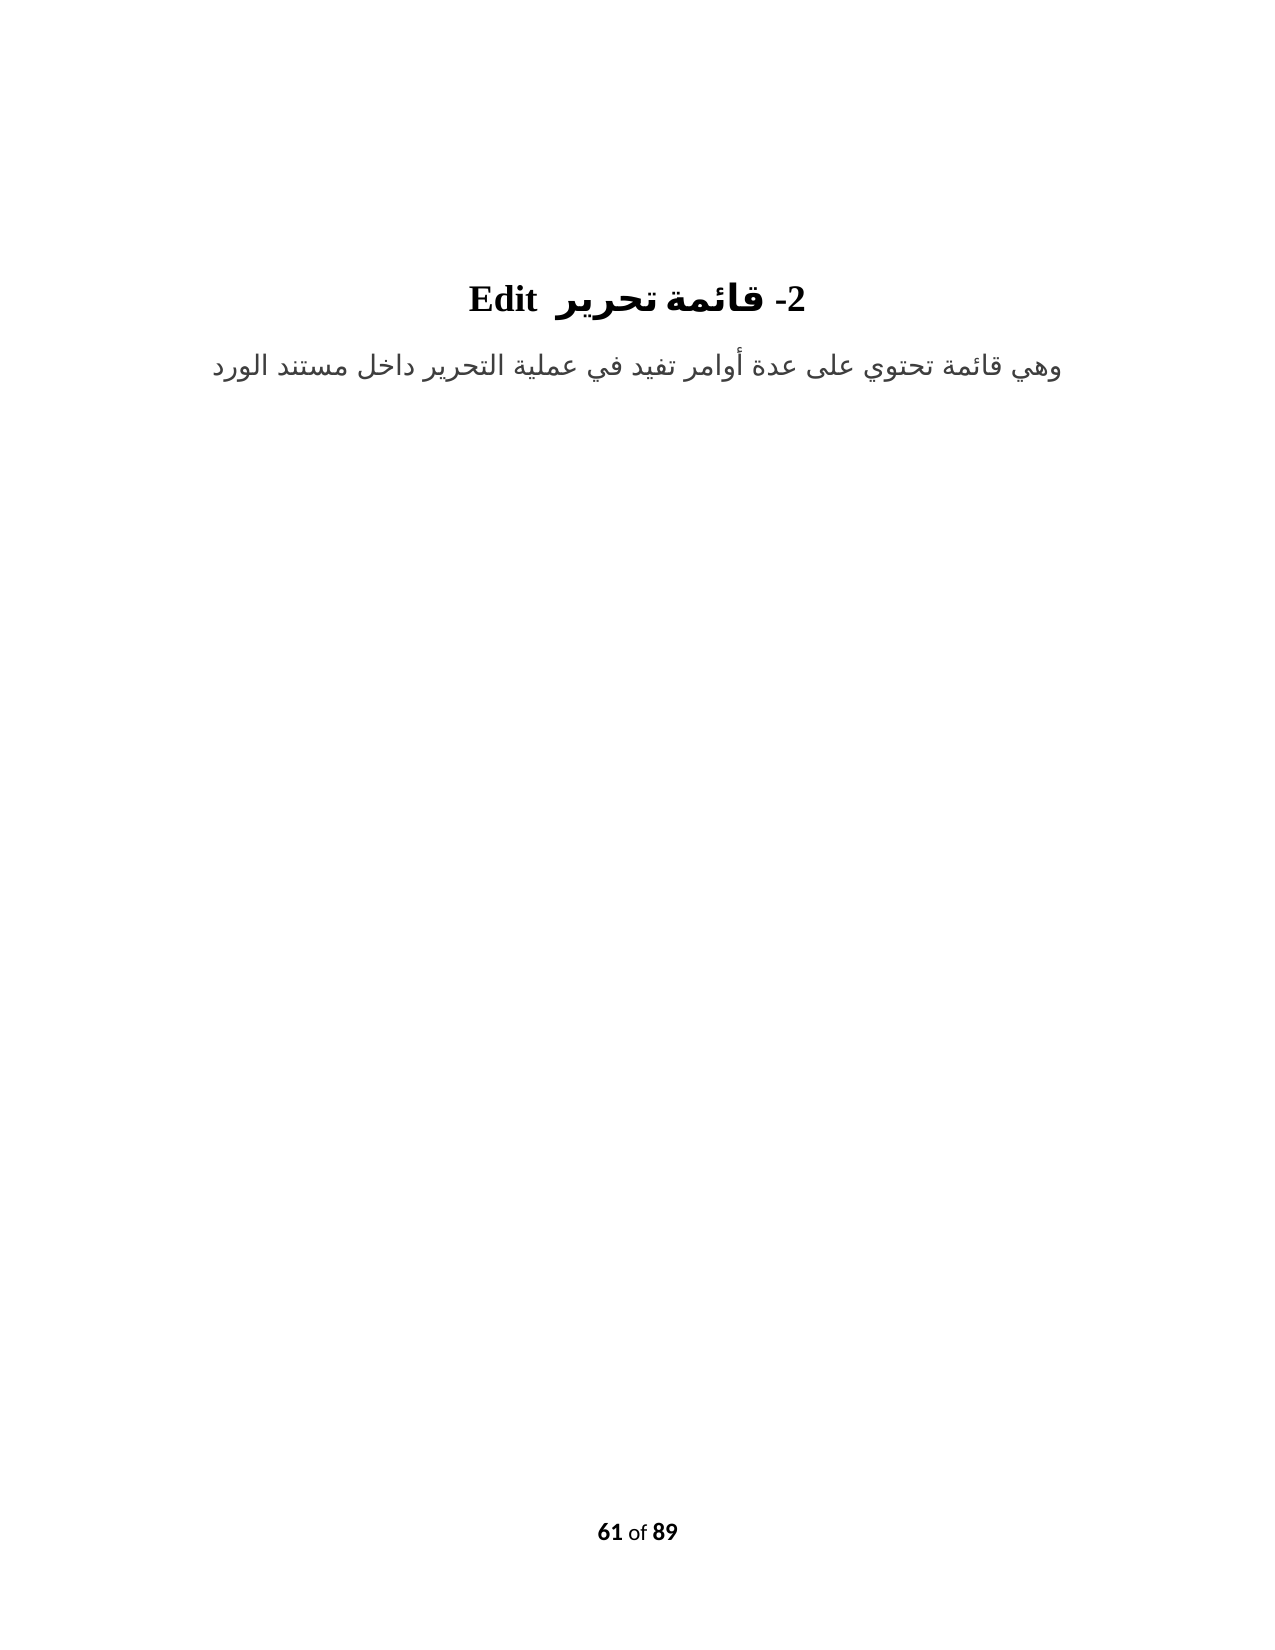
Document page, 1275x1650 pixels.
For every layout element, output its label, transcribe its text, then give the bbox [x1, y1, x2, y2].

text 2- قائمة تحرير Edit [150, 212, 1125, 319]
text وهي قائمة تحتوي على عدة أوامر تفيد في عملية التحرير داخل مستند الورد [150, 349, 1125, 424]
